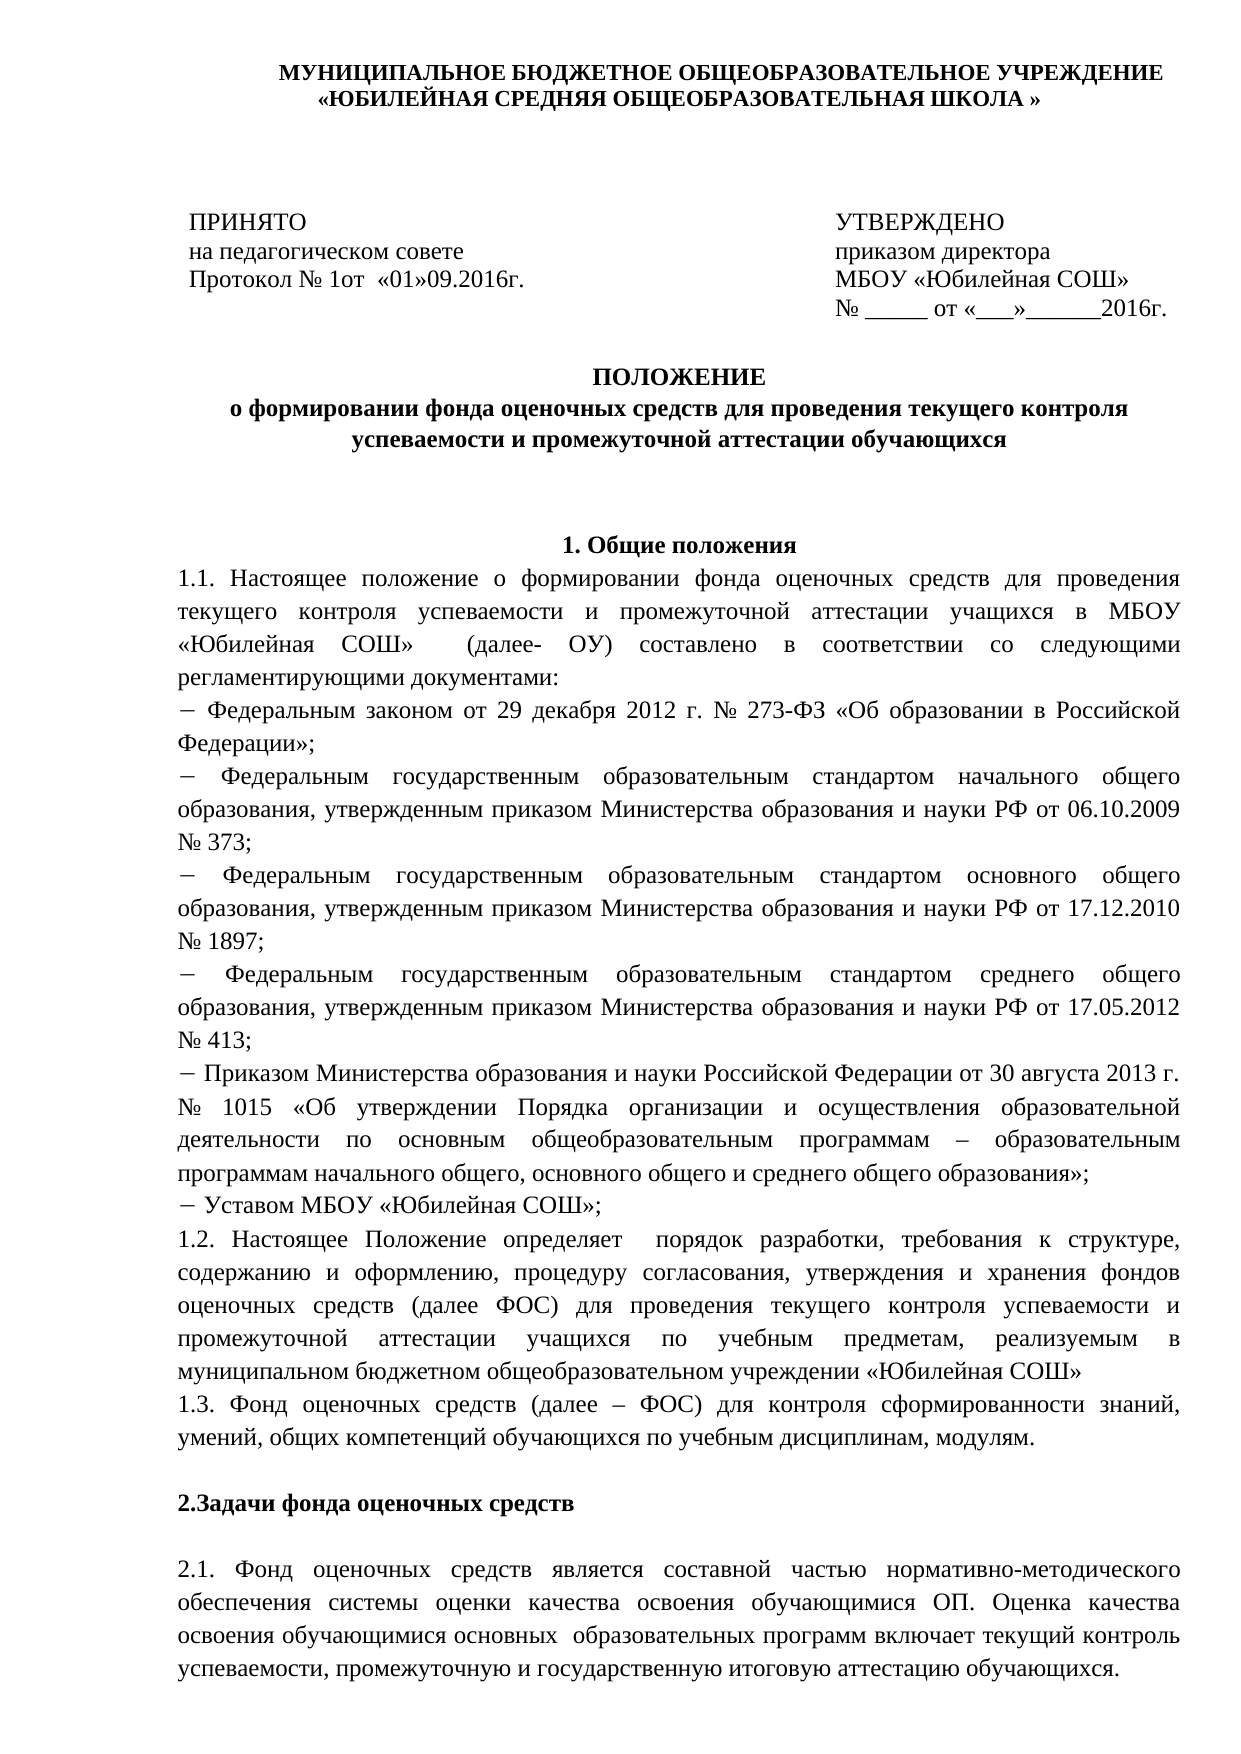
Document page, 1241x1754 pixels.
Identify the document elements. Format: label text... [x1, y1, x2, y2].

text Федеральным государственным образовательным стандартом среднего общего образования, утвержденным приказом Министерства образования и науки РФ от 17.05.2012 № 413; [177, 959, 1181, 1054]
text Федеральным государственным образовательным стандартом основного общего образования, утвержденным приказом Министерства образования и науки РФ от 17.12.2010 № 1897; [177, 860, 1181, 955]
text 1.3. Фонд оценочных средств (далее – ФОС) для контроля сформированности знаний, умений, общих компетенций обучающихся по учебным дисциплинам, модулям. [177, 1389, 1181, 1451]
table_header УТВЕРЖДЕНО приказом директора МБОУ «Юбилейная СОШ» № _____ от «___»______2016г. [824, 207, 1240, 322]
text Уставом МБОУ «Юбилейная СОШ»; [177, 1191, 1181, 1219]
text 2.1. Фонд оценочных средств является составной частью нормативно-методического обеспечения системы оценки качества освоения обучающимися ОП. Оценка качества освоения обучающимися основных образовательных программ включает текущий контроль успеваемости, промежуточную и государственную итоговую аттестацию обучающихся. [177, 1554, 1181, 1682]
text Федеральным законом от 29 декабря 2012 г. № 273-ФЗ «Об образовании в Российской Федерации»; [177, 695, 1181, 757]
text Федеральным государственным образовательным стандартом начального общего образования, утвержденным приказом Министерства образования и науки РФ от 06.10.2009 № 373; [177, 761, 1181, 856]
text МУНИЦИПАЛЬНОЕ БЮДЖЕТНОЕ ОБЩЕОБРАЗОВАТЕЛЬНОЕ УЧРЕЖДЕНИЕ [177, 59, 1181, 85]
text ПОЛОЖЕНИЕ [177, 362, 1181, 391]
text 2.Задачи фонда оценочных средств [177, 1488, 1183, 1517]
text 1. Общие положения [177, 530, 1181, 559]
table_header ПРИНЯТО на педагогическом совете Протокол № 1от «01»09.2016г. [177, 207, 823, 322]
text о формировании фонда оценочных средств для проведения текущего контроля успеваемости и промежуточной аттестации обучающихся [177, 393, 1181, 453]
text Приказом Министерства образования и науки Российской Федерации от 30 августа 2013 г. № 1015 «Об утверждении Порядка организации и осуществления образовательной деятельности по основным общеобразовательным программам – образовательным программам начального общего, основного общего и среднего общего образования»; [177, 1058, 1181, 1186]
text 1.1. Настоящее положение о формировании фонда оценочных средств для проведения текущего контроля успеваемости и промежуточной аттестации учащихся в МБОУ «Юбилейная СОШ» (далее- ОУ) составлено в соответствии со следующими регламентирующими документами: [177, 563, 1181, 691]
text 1.2. Настоящее Положение определяет порядок разработки, требования к структуре, содержанию и оформлению, процедуру согласования, утверждения и хранения фондов оценочных средств (далее ФОС) для проведения текущего контроля успеваемости и промежуточной аттестации учащихся по учебным предметам, реализуемым в муниципальном бюджетном общеобразовательном учреждении «Юбилейная СОШ» [177, 1224, 1181, 1384]
text «ЮБИЛЕЙНАЯ СРЕДНЯЯ ОБЩЕОБРАЗОВАТЕЛЬНАЯ ШКОЛА » [177, 85, 1181, 112]
